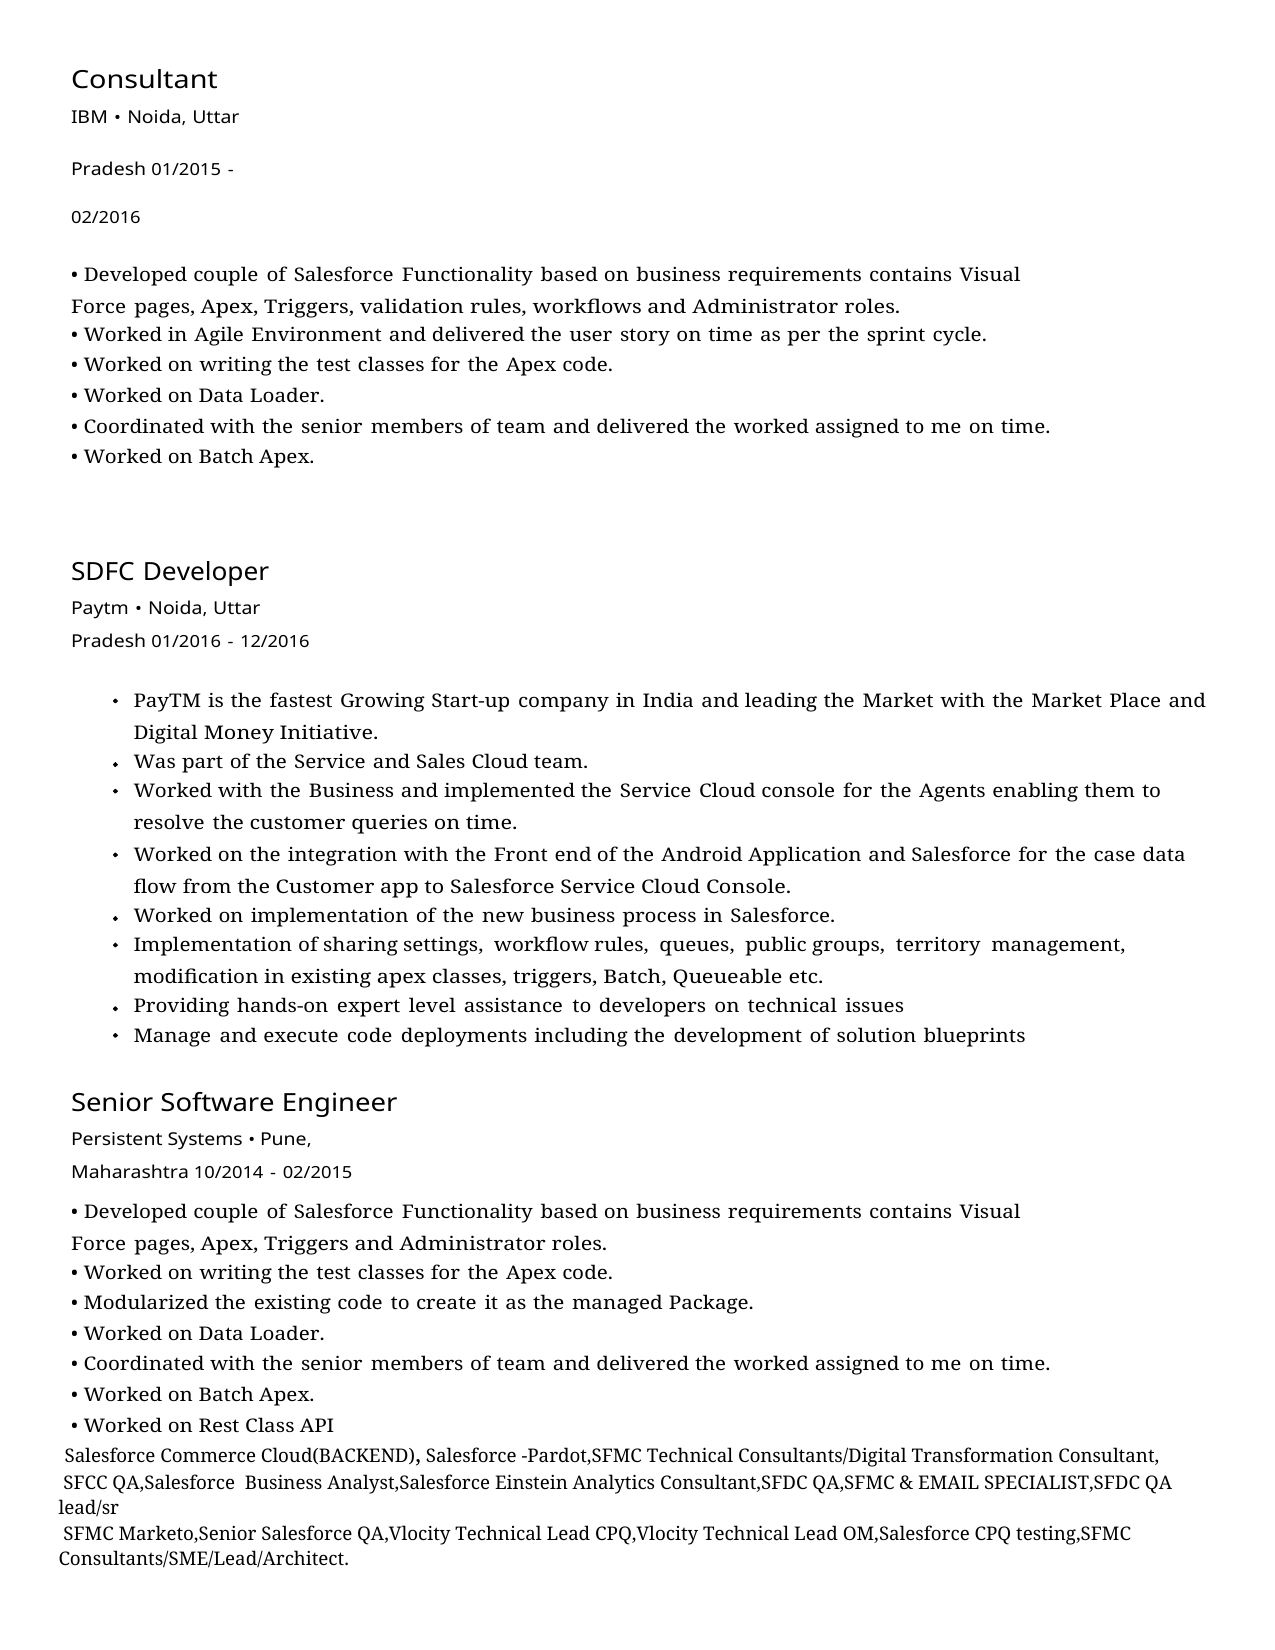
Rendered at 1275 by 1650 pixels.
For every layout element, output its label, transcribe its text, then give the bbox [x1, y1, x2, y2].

text Worked on implementation of the new business process in Salesforce. [133, 905, 1217, 927]
list Coordinated with the senior members of team and delivered the worked assigned to me on time. [71, 1351, 1217, 1376]
list Worked on Batch Apex. [71, 1382, 1217, 1407]
list Worked on writing the test classes for the Apex code. [71, 351, 1217, 377]
list Worked in Agile Environment and delivered the user story on time as per the sprint cycle. [71, 325, 1217, 346]
list Modularized the existing code to create it as the managed Package. [71, 1289, 1217, 1315]
text Implementation of sharing settings, workﬂow rules, queues, public groups, territory management, modiﬁcation in existing apex classes, triggers, Batch, Queueable etc. [133, 932, 1182, 989]
list Worked on Data Loader. [71, 382, 1217, 408]
text Worked with the Business and implemented the Service Cloud console for the Agents enabling them to resolve the customer queries on time. [133, 778, 1217, 835]
text Was part of the Service and Sales Cloud team. [133, 751, 1217, 773]
text Worked on the integration with the Front end of the Android Application and Salesforce for the case data ﬂow from the Customer app to Salesforce Service Cloud Console. [133, 842, 1217, 899]
subtitle Senior Software Engineer [71, 1084, 1217, 1118]
list Coordinated with the senior members of team and delivered the worked assigned to me on time. [71, 413, 1217, 438]
list Developed couple of Salesforce Functionality based on business requirements contains Visual Force pages, Apex, Triggers, validation rules, workﬂows and Administrator roles. [71, 261, 1080, 318]
text PayTM is the fastest Growing Start-up company in India and leading the Market with the Market Place and Digital Money Initiative. [133, 688, 1217, 745]
list Worked on writing the test classes for the Apex code. [71, 1263, 1217, 1284]
subtitle SDFC Developer [71, 553, 1217, 588]
text SFMC Marketo,Senior Salesforce QA,Vlocity Technical Lead CPQ,Vlocity Technical Lead OM,Salesforce CPQ testing,SFMC Consultants/SME/Lead/Architect. [58, 1520, 1217, 1571]
text Manage and execute code deployments including the development of solution blueprints [133, 1022, 1217, 1048]
text IBM • Noida, Uttar Pradesh 01/2015 - 02/2016 [71, 104, 309, 229]
subtitle Consultant [71, 62, 1217, 96]
list Worked on Rest Class API [71, 1412, 1217, 1438]
list Worked on Data Loader. [71, 1320, 1217, 1346]
text Providing hands-on expert level assistance to developers on technical issues [133, 996, 1217, 1017]
list Worked on Batch Apex. [71, 444, 1217, 469]
text Salesforce Commerce Cloud(BACKEND), Salesforce -Pardot,SFMC Technical Consultants/Digital Transformation Consultant, [58, 1438, 1217, 1469]
text Persistent Systems • Pune, Maharashtra 10/2014 - 02/2015 [71, 1126, 421, 1183]
text SFCC QA,Salesforce Business Analyst,Salesforce Einstein Analytics Consultant,SFDC QA,SFMC & EMAIL SPECIALIST,SFDC QA lead/sr [58, 1469, 1217, 1520]
text Paytm • Noida, Uttar Pradesh 01/2016 - 12/2016 [71, 596, 329, 653]
list Developed couple of Salesforce Functionality based on business requirements contains Visual Force pages, Apex, Triggers and Administrator roles. [71, 1199, 1080, 1256]
